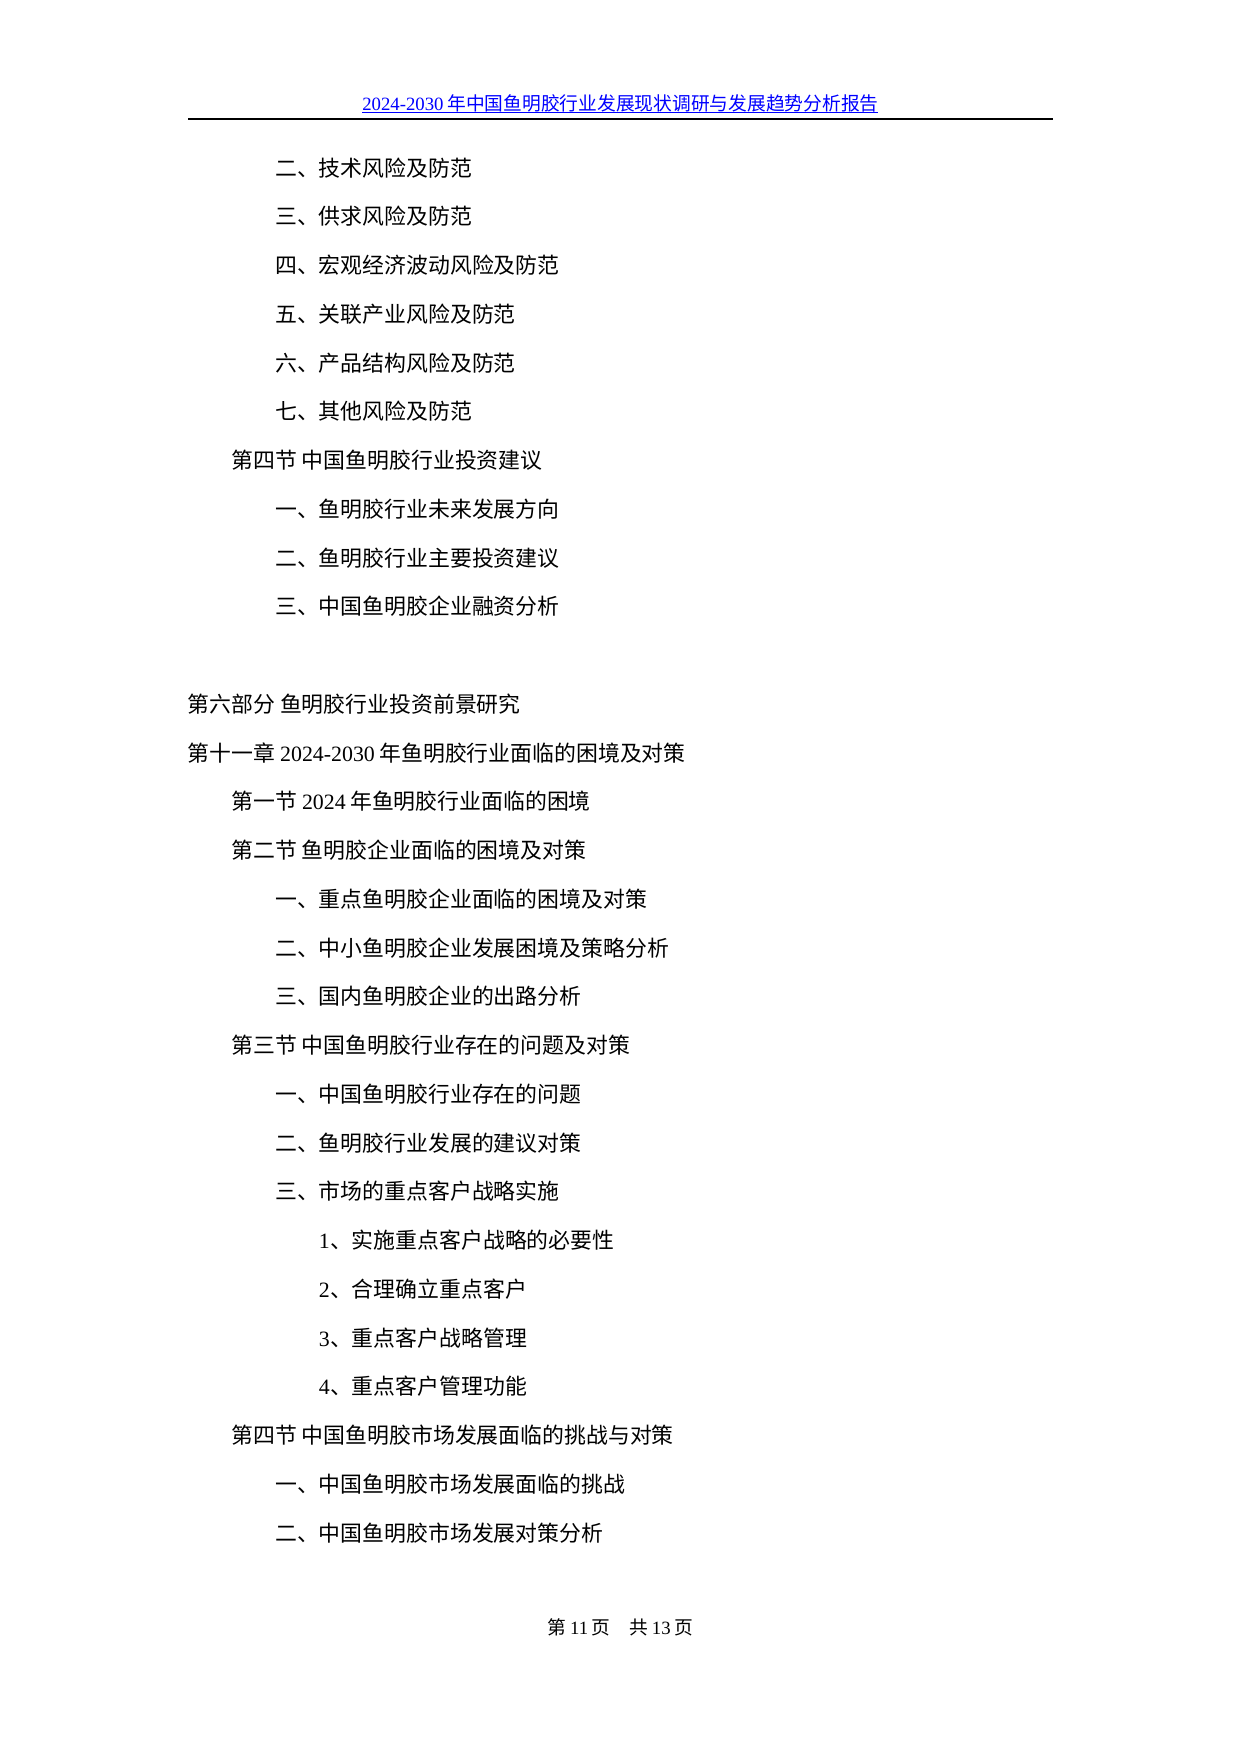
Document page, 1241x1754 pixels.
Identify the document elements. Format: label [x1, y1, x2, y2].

text [187, 150, 1053, 1548]
